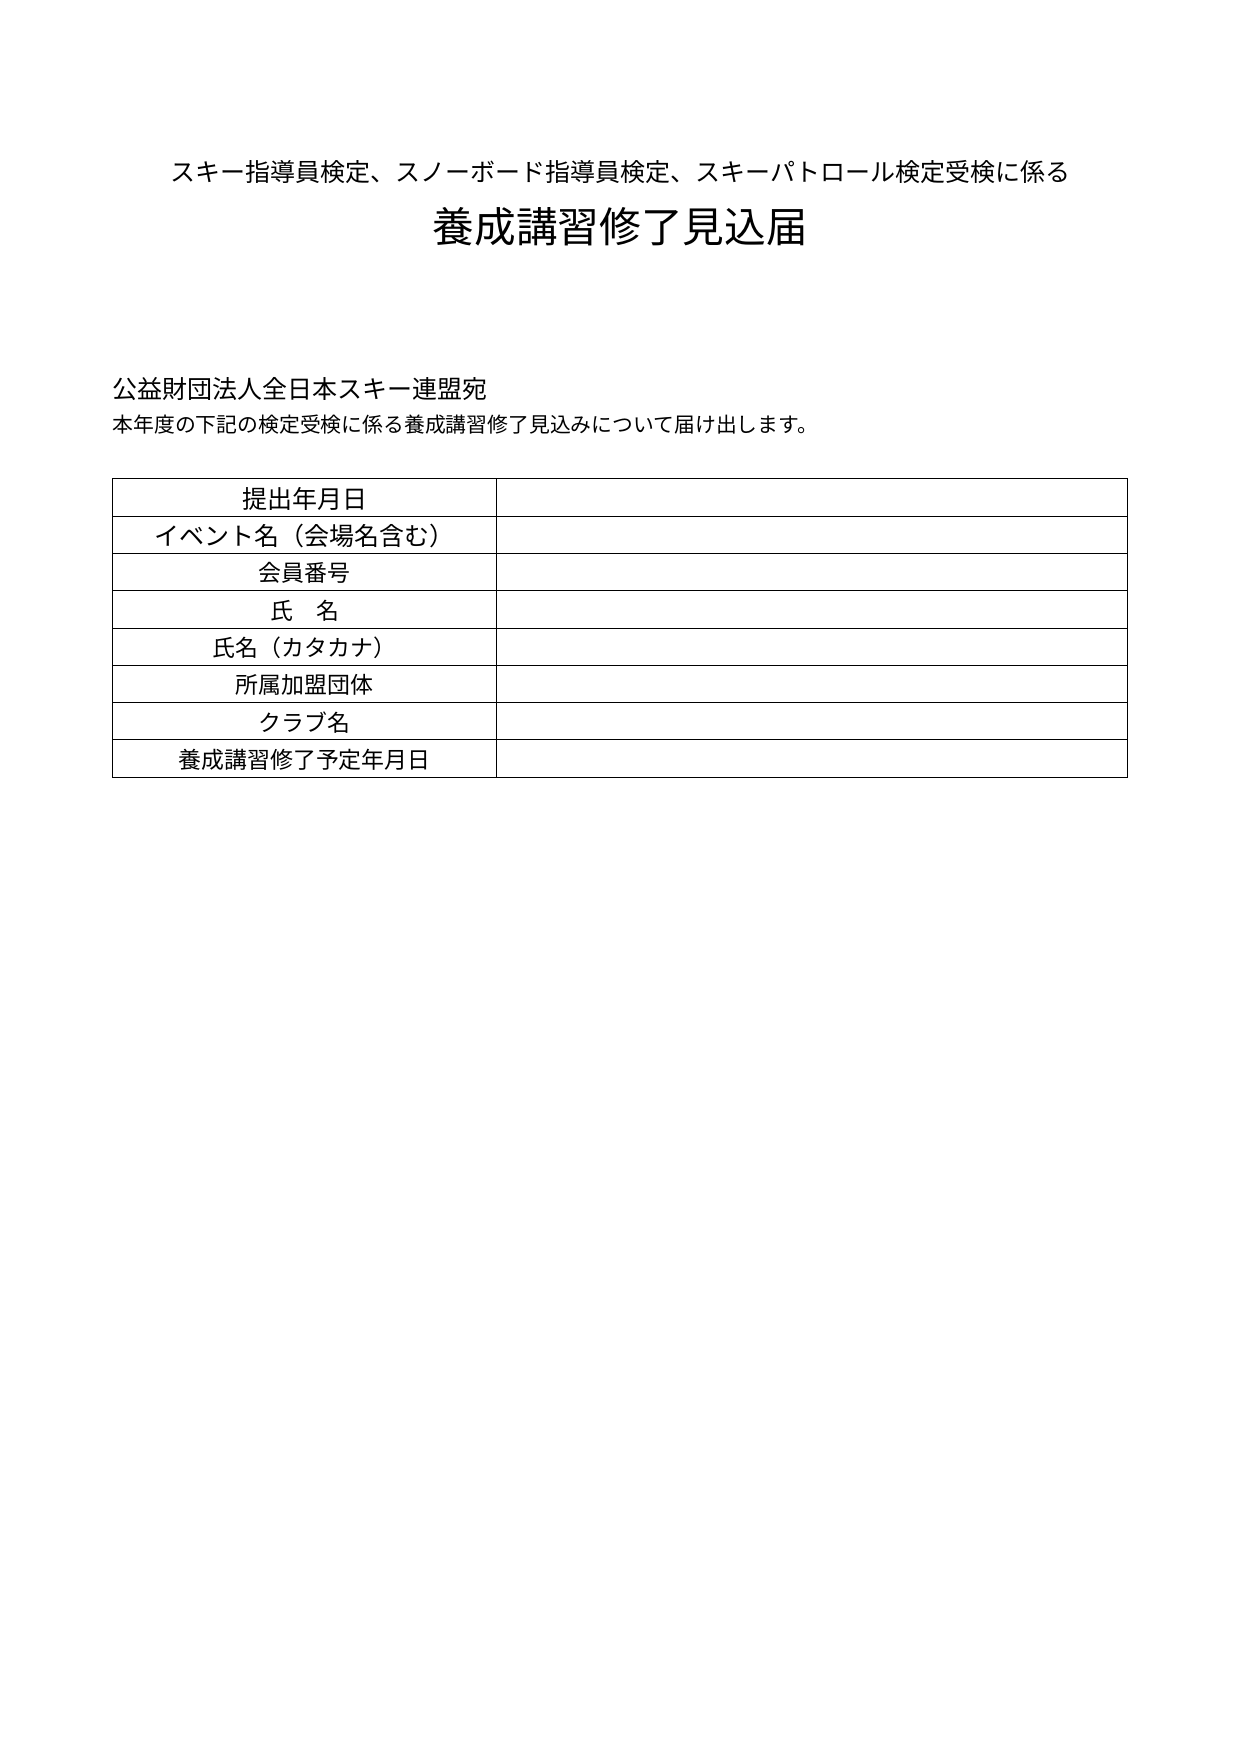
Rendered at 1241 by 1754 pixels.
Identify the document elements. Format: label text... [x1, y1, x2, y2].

table_cell [497, 517, 1127, 553]
table_cell 養成講習修了予定年月日 [113, 740, 496, 777]
table_cell 氏名（カタカナ） [113, 629, 496, 665]
table_cell [497, 666, 1127, 702]
text スキー指導員検定、スノーボード指導員検定、スキーパトロール検定受検に係る [112, 152, 1128, 188]
table_cell 所属加盟団体 [113, 666, 496, 702]
table_cell 会員番号 [113, 554, 496, 590]
text 養成講習修了見込届 [112, 188, 1128, 261]
table_cell 氏 名 [113, 591, 496, 627]
table_cell [497, 554, 1127, 590]
table_cell イベント名（会場名含む） [113, 517, 496, 553]
table_cell [497, 740, 1127, 777]
table_cell [497, 591, 1127, 627]
table_cell [497, 629, 1127, 665]
table_header [497, 479, 1127, 516]
text 公益財団法人全日本スキー連盟宛 [112, 369, 1128, 406]
text 本年度の下記の検定受検に係る養成講習修了見込みについて届け出します。 [112, 406, 1128, 442]
table_cell [497, 703, 1127, 739]
table_cell クラブ名 [113, 703, 496, 739]
table_header 提出年月日 [113, 479, 496, 516]
